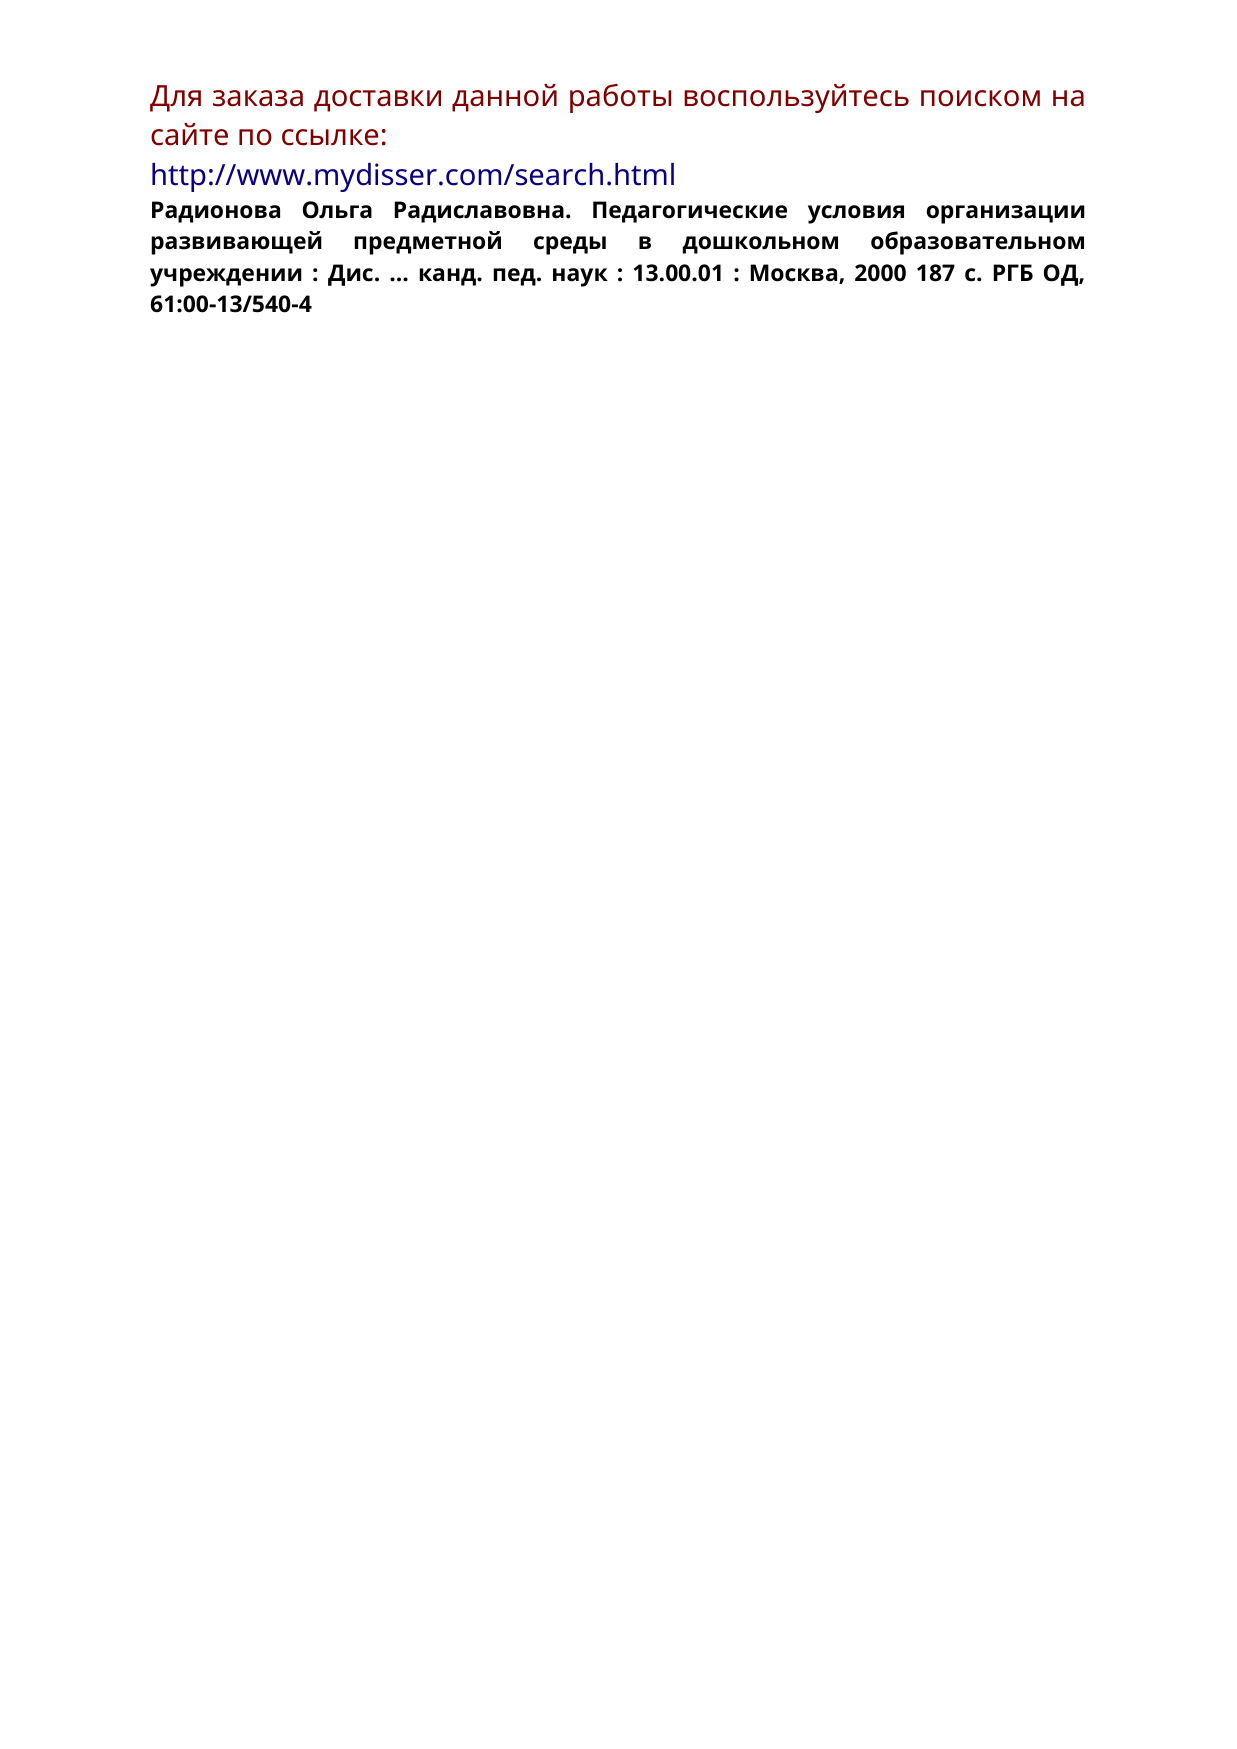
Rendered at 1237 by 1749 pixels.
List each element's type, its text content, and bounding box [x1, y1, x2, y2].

text Радионова Ольга Радиславовна. Педагогические условия организации развивающей предметной среды в дошкольном образовательном учреждении : Дис. ... канд. пед. наук : 13.00.01 : Москва, 2000 187 c. РГБ ОД, 61:00-13/540-4 [150, 194, 1086, 319]
